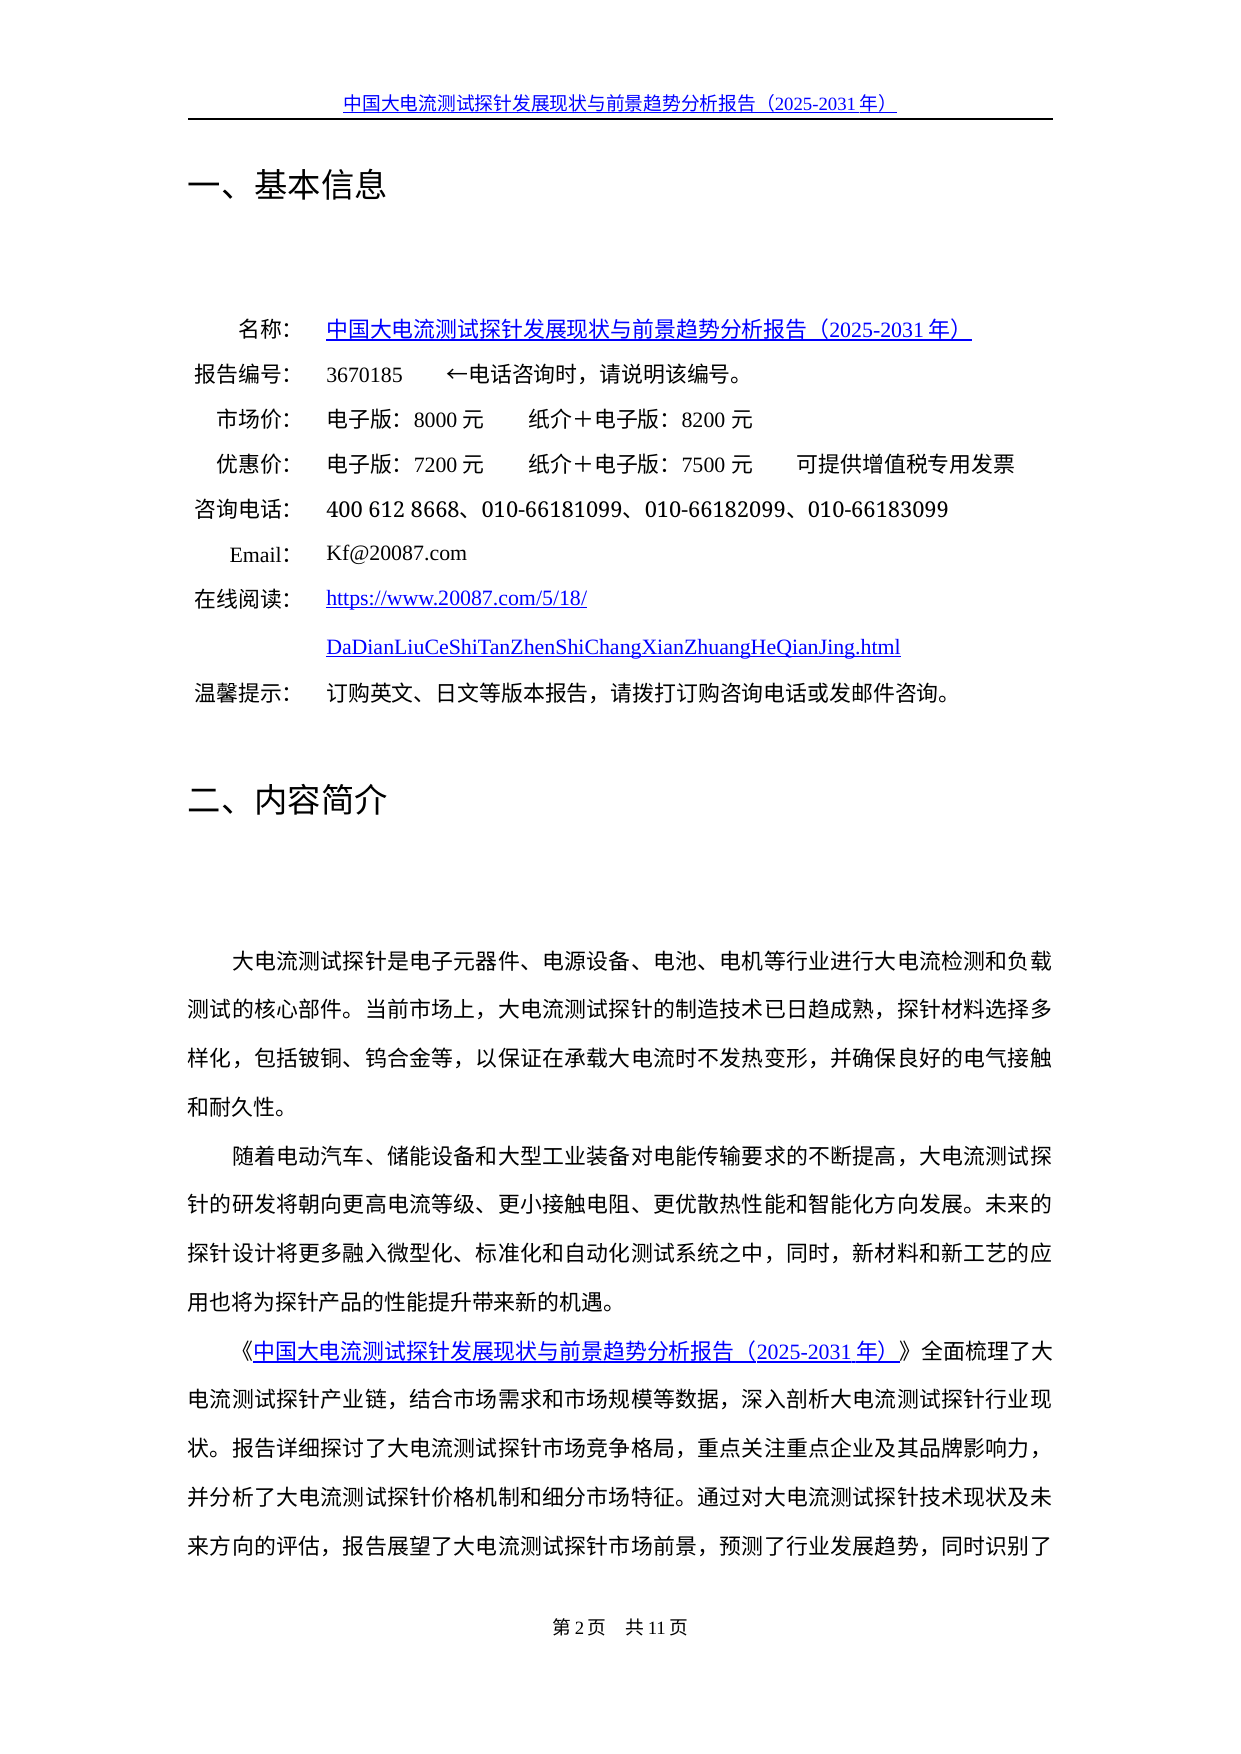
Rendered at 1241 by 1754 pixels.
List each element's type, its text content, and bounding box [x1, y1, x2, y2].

table_cell 电子版：7200 元 纸介＋电子版：7500 元 可提供增值税专用发票 [315, 447, 1073, 492]
table_cell [315, 582, 1073, 675]
table_cell 市场价： [167, 402, 315, 447]
table_cell Kf@20087.com [315, 537, 1073, 582]
table_header 中国大电流测试探针发展现状与前景趋势分析报告（2025-2031年） [315, 312, 1073, 357]
title 二、内容简介 [187, 766, 1053, 831]
table_cell Email： [167, 537, 315, 582]
table_cell 3670185 ←电话咨询时，请说明该编号。 [315, 357, 1073, 402]
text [187, 943, 1053, 1561]
table_cell 400 612 8668、010-66181099、010-66182099、010-66183099 [315, 492, 1073, 537]
table_cell 电子版：8000 元 纸介＋电子版：8200 元 [315, 402, 1073, 447]
title 一、基本信息 [187, 150, 1053, 215]
table_cell 报告编号： [167, 357, 315, 402]
table_cell 温馨提示： [167, 675, 315, 720]
table_cell 在线阅读： [167, 582, 315, 675]
table_header 名称： [167, 312, 315, 357]
table_cell 优惠价： [167, 447, 315, 492]
table_cell 订购英文、日文等版本报告，请拨打订购咨询电话或发邮件咨询。 [315, 675, 1073, 720]
table_cell 咨询电话： [167, 492, 315, 537]
